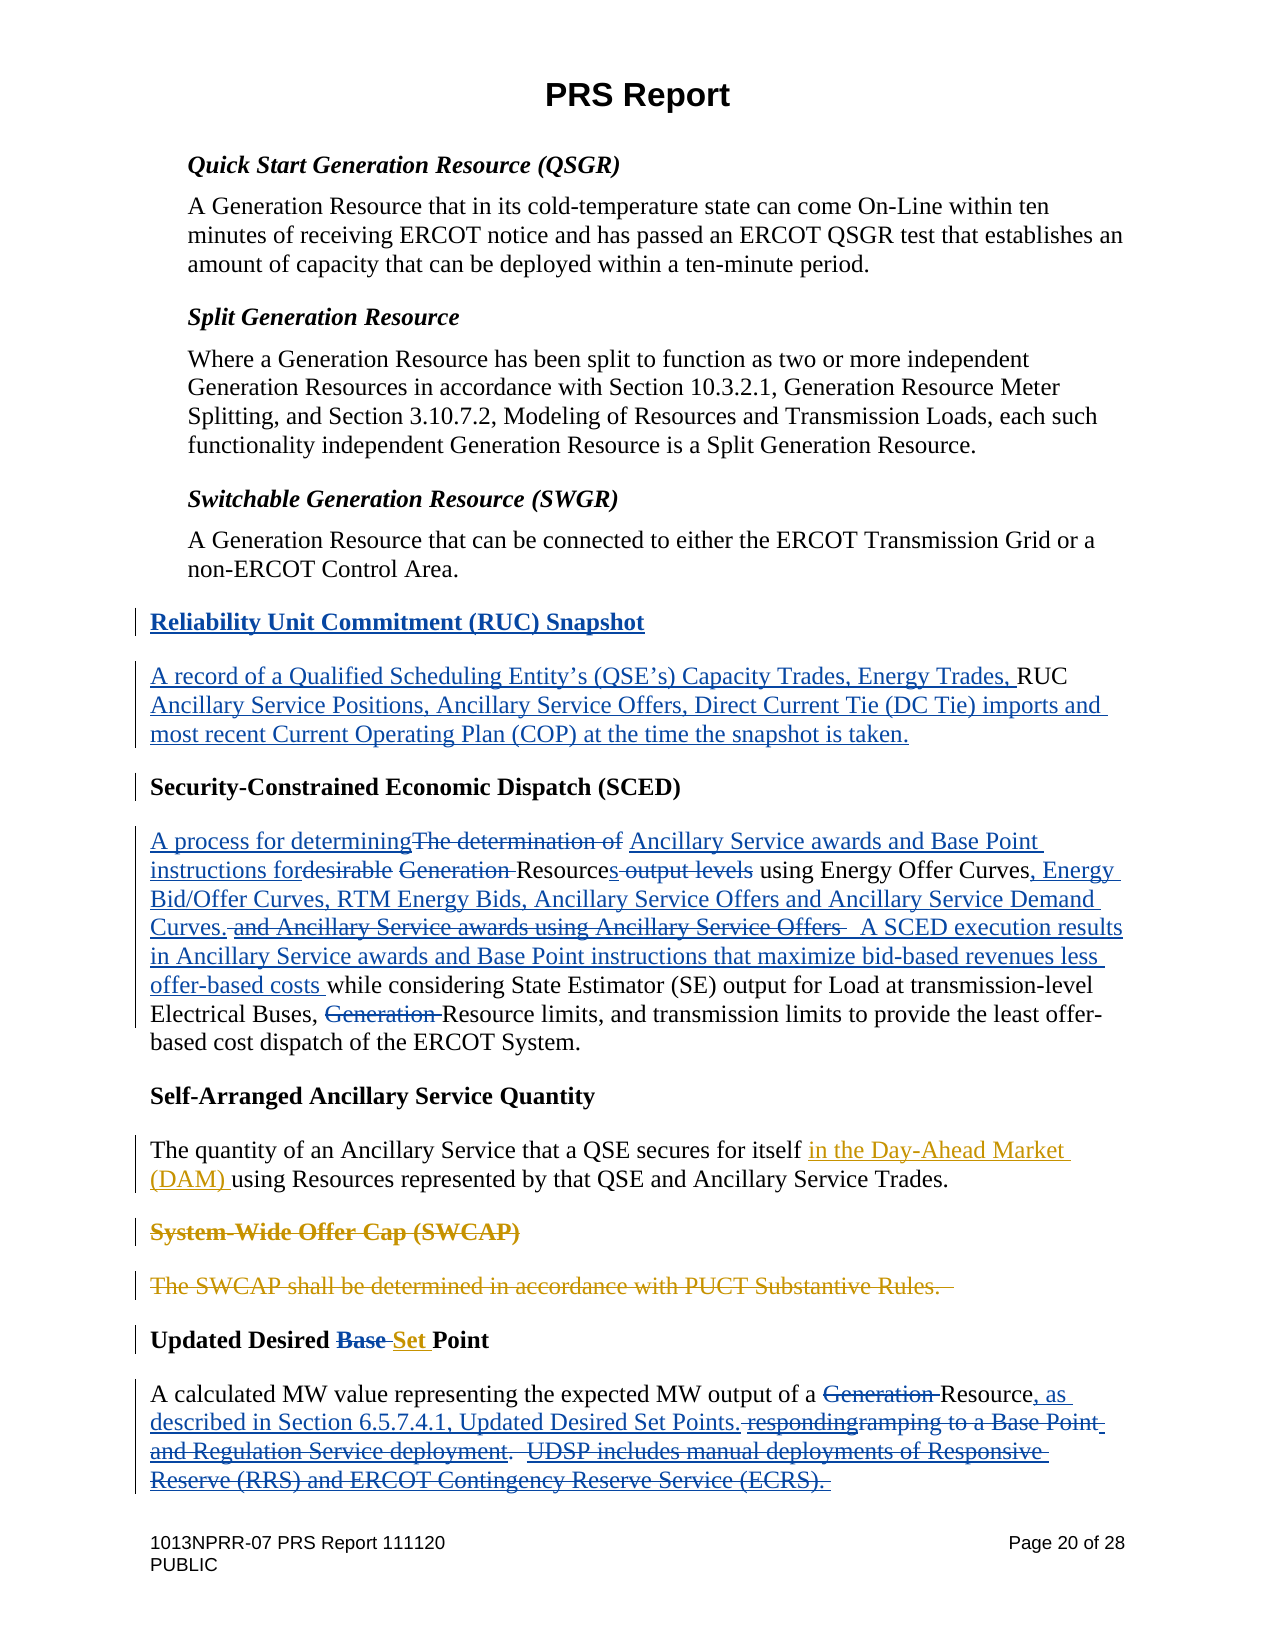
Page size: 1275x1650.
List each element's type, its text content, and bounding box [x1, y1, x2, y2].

text Updated Desired Point [150, 1325, 1125, 1354]
text A Generation Resource that in its cold-temperature state can come On-Line within ten minutes of receiving ERCOT notice and has passed an ERCOT QSGR test that establishes an amount of capacity that can be deployed within a ten-minute period. [187, 191, 1125, 277]
text A calculated MW value representing the expected MW output of a Resource [150, 1379, 1125, 1494]
text Security-Constrained Economic Dispatch (SCED) [150, 772, 1125, 801]
text Where a Generation Resource has been split to function as two or more independent Generation Resources in accordance with Section 10.3.2.1, Generation Resource Meter Splitting, and Section 3.10.7.2, Modeling of Resources and Transmission Loads, each such functionality independent Generation Resource is a Split Generation Resource. [187, 344, 1125, 459]
text Split Generation Resource [187, 302, 1125, 331]
text A Generation Resource that can be connected to either the ERCOT Transmission Grid or a non-ERCOT Control Area. [187, 525, 1125, 582]
text Quick Start Generation Resource (QSGR) [187, 150, 1125, 179]
text Switchable Generation Resource (SWGR) [187, 484, 1125, 512]
text Self-Arranged Ancillary Service Quantity [150, 1081, 1125, 1110]
text Resource using Energy Offer Curveswhile considering State Estimator (SE) output for Load at transmission-level Electrical Buses, Resource limits, and transmission limits to provide the least offer-based cost dispatch of the ERCOT System. [150, 826, 1125, 1056]
text The quantity of an Ancillary Service that a QSE secures for itself using Resources represented by that QSE and Ancillary Service Trades. [150, 1135, 1125, 1192]
